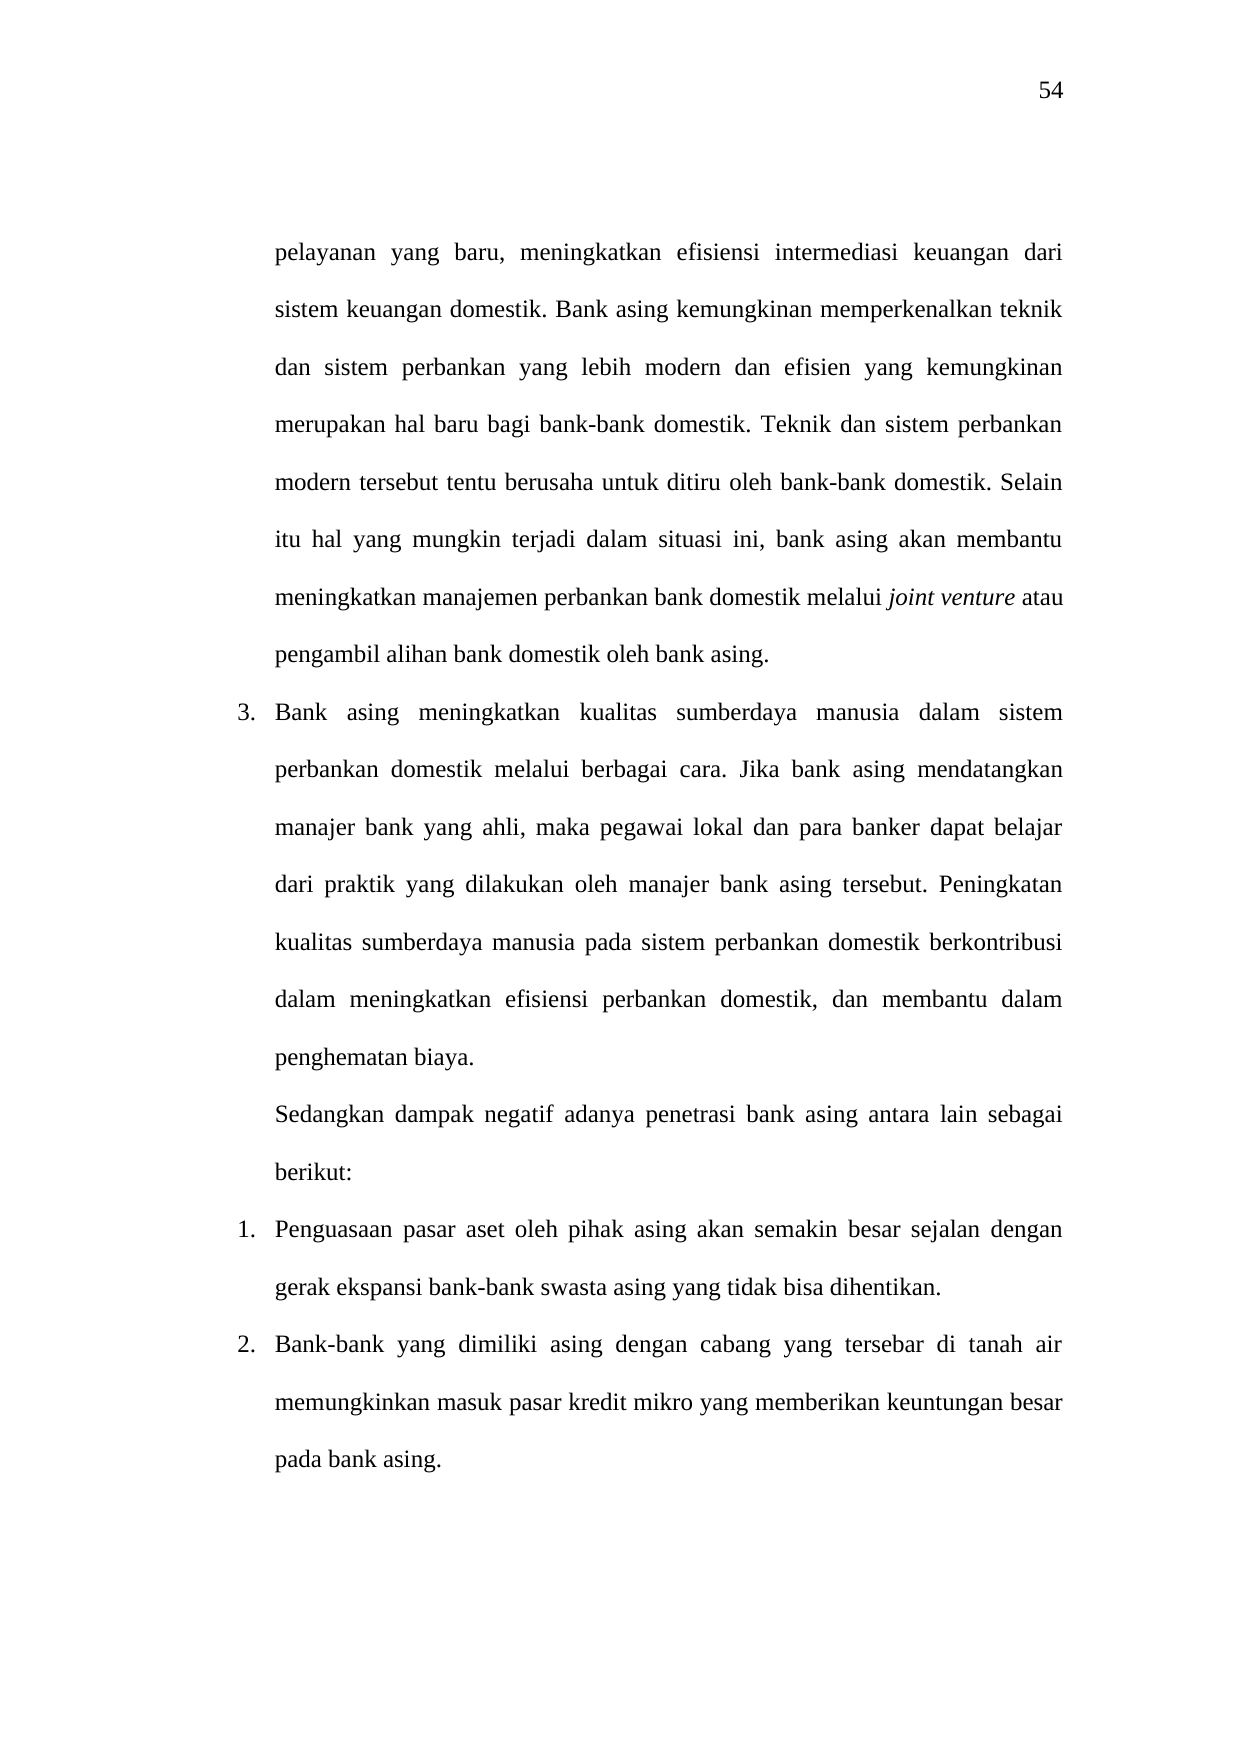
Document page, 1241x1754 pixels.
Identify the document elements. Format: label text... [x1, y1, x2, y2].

text Sedangkan dampak negatif adanya penetrasi bank asing antara lain sebagai berikut: [274, 1099, 1063, 1186]
list Penguasaan pasar aset oleh pihak asing akan semakin besar sejalan dengan gerak ekspansi bank-bank swasta asing yang tidak bisa dihentikan. [237, 1214, 1063, 1301]
text 3. Bank asing meningkatkan kualitas sumberdaya manusia dalam sistem perbankan domestik melalui berbagai cara. Jika bank asing mendatangkan manajer bank yang ahli, maka pegawai lokal dan para banker dapat belajar dari praktik yang dilakukan oleh manajer bank asing tersebut. Peningkatan kualitas sumberdaya manusia pada sistem perbankan domestik berkontribusi dalam meningkatkan efisiensi perbankan domestik, dan membantu dalam penghematan biaya. [237, 697, 1063, 1071]
list Bank-bank yang dimiliki asing dengan cabang yang tersebar di tanah air memungkinkan masuk pasar kredit mikro yang memberikan keuntungan besar pada bank asing. [237, 1329, 1063, 1473]
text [237, 237, 1063, 668]
